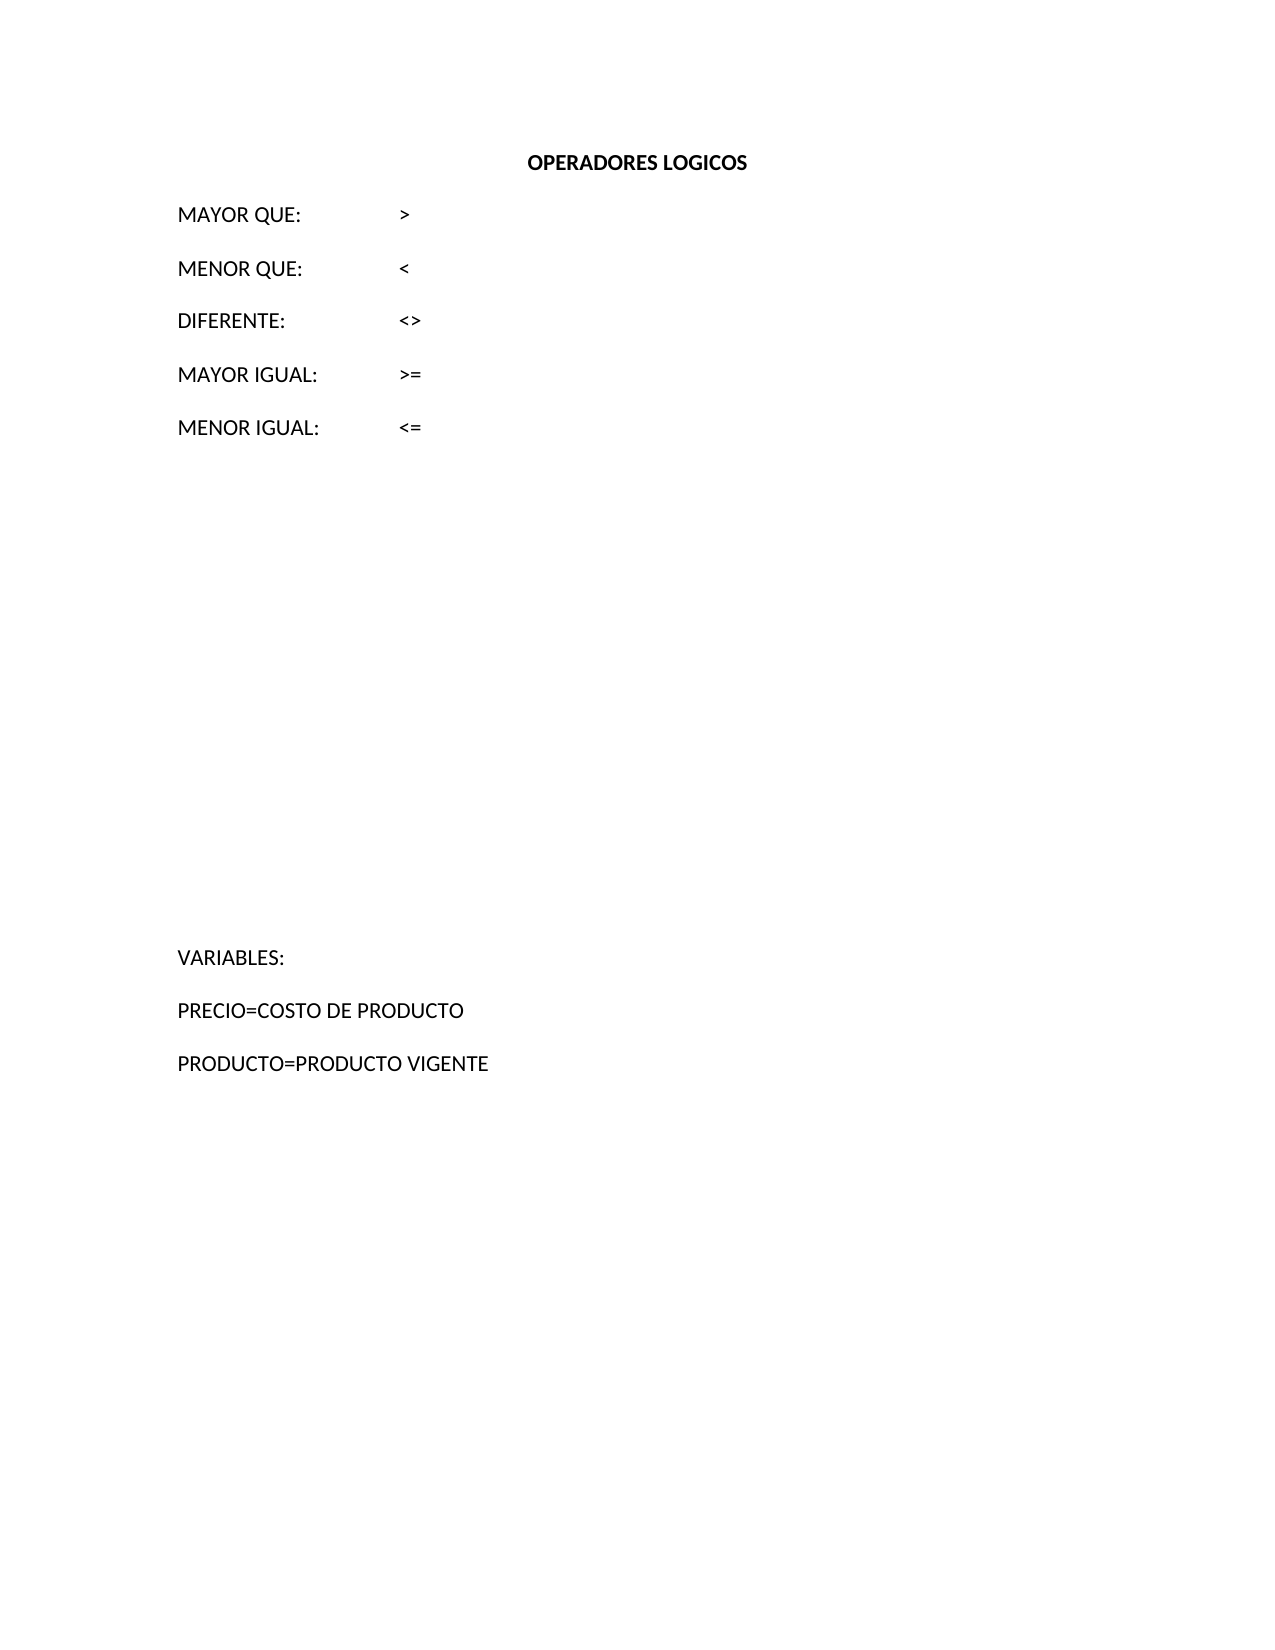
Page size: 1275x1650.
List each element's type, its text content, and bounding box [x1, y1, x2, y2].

text MENOR QUE: < [177, 254, 1098, 282]
text MAYOR QUE: > [177, 201, 1098, 229]
text VARIABLES: [177, 943, 1098, 971]
text PRODUCTO=PRODUCTO VIGENTE [177, 1049, 1098, 1077]
text OPERADORES LOGICOS [177, 148, 1098, 176]
text PRECIO=COSTO DE PRODUCTO [177, 996, 1098, 1024]
text MENOR IGUAL: <= [177, 413, 1098, 441]
text MAYOR IGUAL: >= [177, 360, 1098, 388]
text DIFERENTE: <> [177, 307, 1098, 335]
